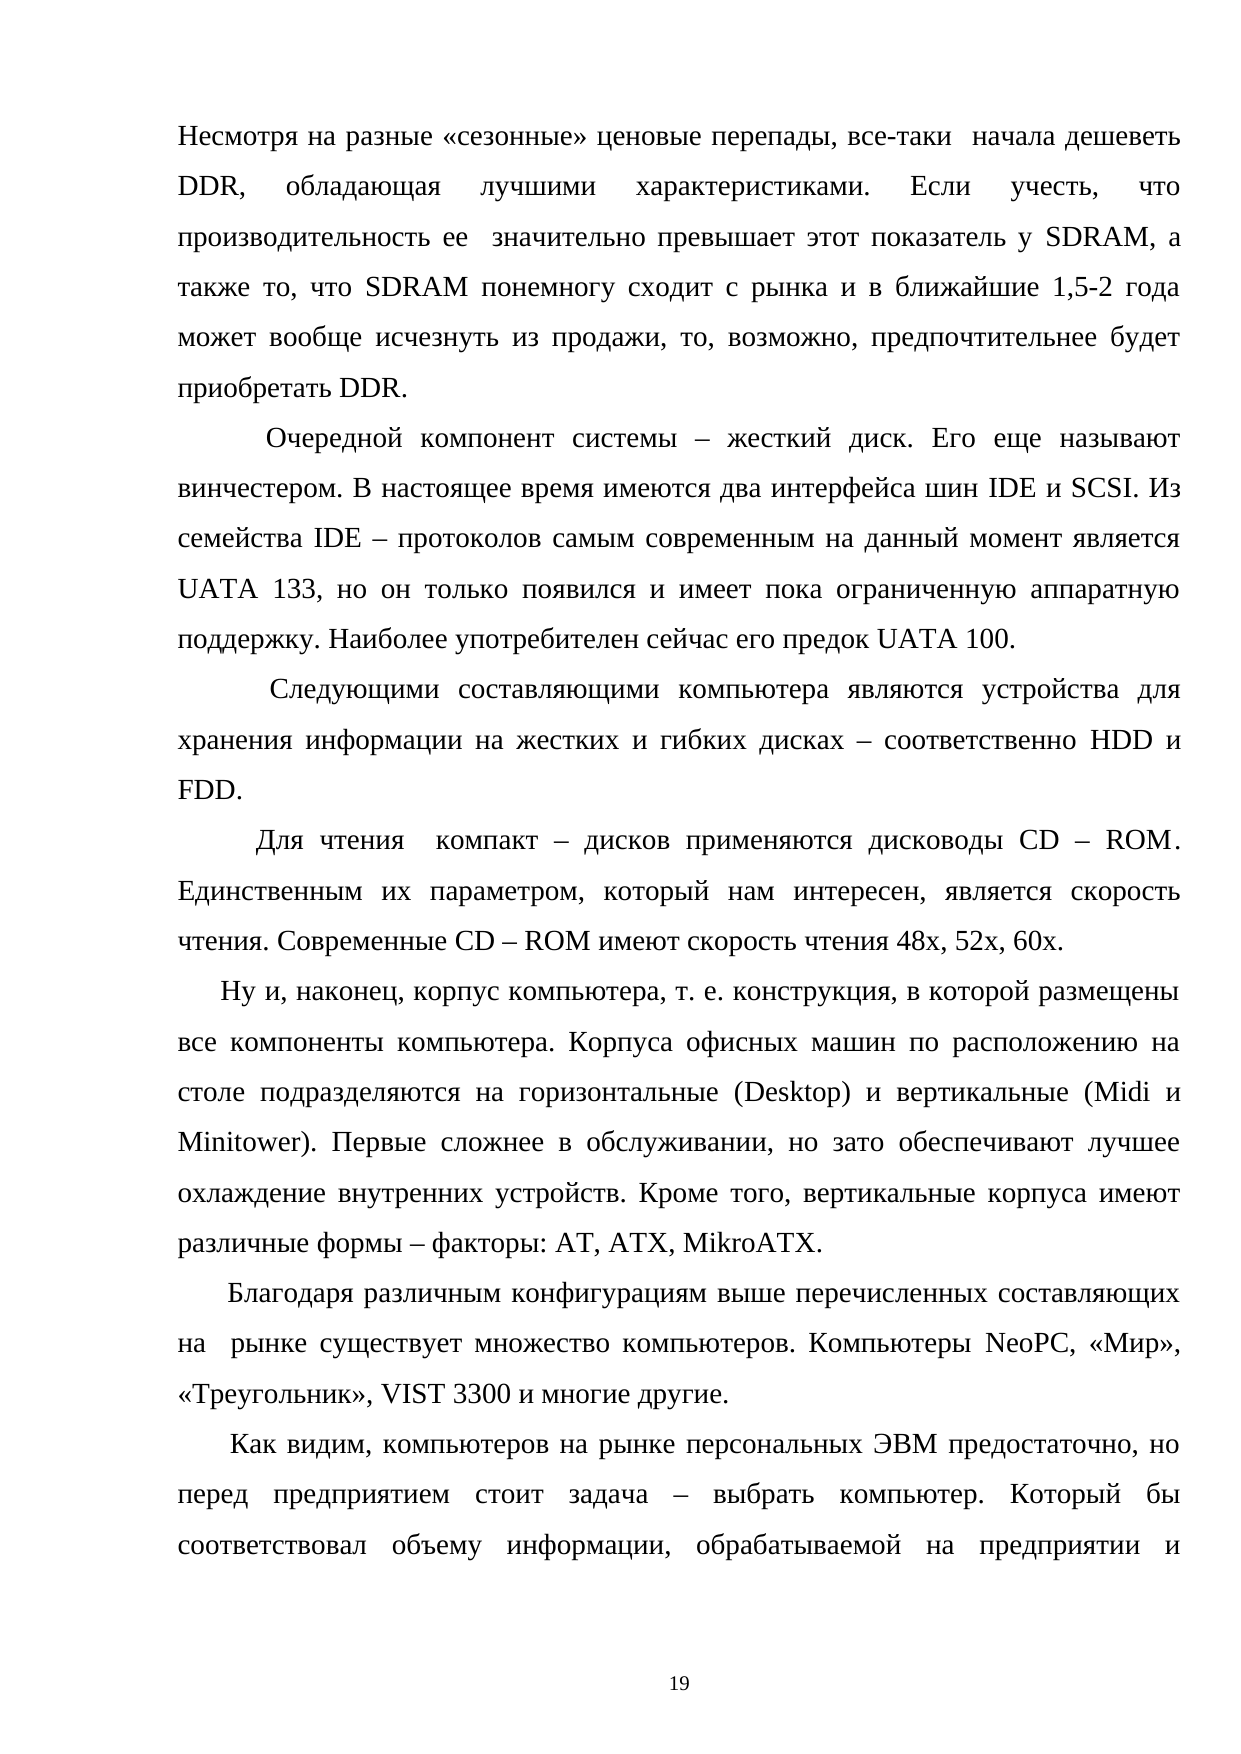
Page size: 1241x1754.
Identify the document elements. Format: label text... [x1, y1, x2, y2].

text Для чтения компакт – дисков применяются дисководы CD – ROM. Единственным их параметром, который нам интересен, является скорость чтения. Современные CD – ROM имеют скорость чтения 48х, 52х, 60х. [177, 822, 1181, 957]
text Следующими составляющими компьютера являются устройства для хранения информации на жестких и гибких дисках – соответственно HDD и FDD. [177, 672, 1181, 806]
text Благодаря различным конфигурациям выше перечисленных составляющих на рынке существует множество компьютеров. Компьютеры NeoPC, «Мир», «Треугольник», VIST 3300 и многие другие. [177, 1275, 1181, 1409]
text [177, 118, 1181, 403]
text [177, 1426, 1181, 1560]
text Очередной компонент системы – жесткий диск. Его еще называют винчестером. В настоящее время имеются два интерфейса шин IDE и SCSI. Из семейства IDE – протоколов самым современным на данный момент является UATA 133, но он только появился и имеет пока ограниченную аппаратную поддержку. Наиболее употребителен сейчас его предок UATA 100. [177, 420, 1181, 655]
text Ну и, наконец, корпус компьютера, т. е. конструкция, в которой размещены все компоненты компьютера. Корпуса офисных машин по расположению на столе подразделяются на горизонтальные (Desktop) и вертикальные (Midi и Minitower). Первые сложнее в обслуживании, но зато обеспечивают лучшее охлаждение внутренних устройств. Кроме того, вертикальные корпуса имеют различные формы – факторы: AT, ATX, MikroATX. [177, 973, 1181, 1258]
